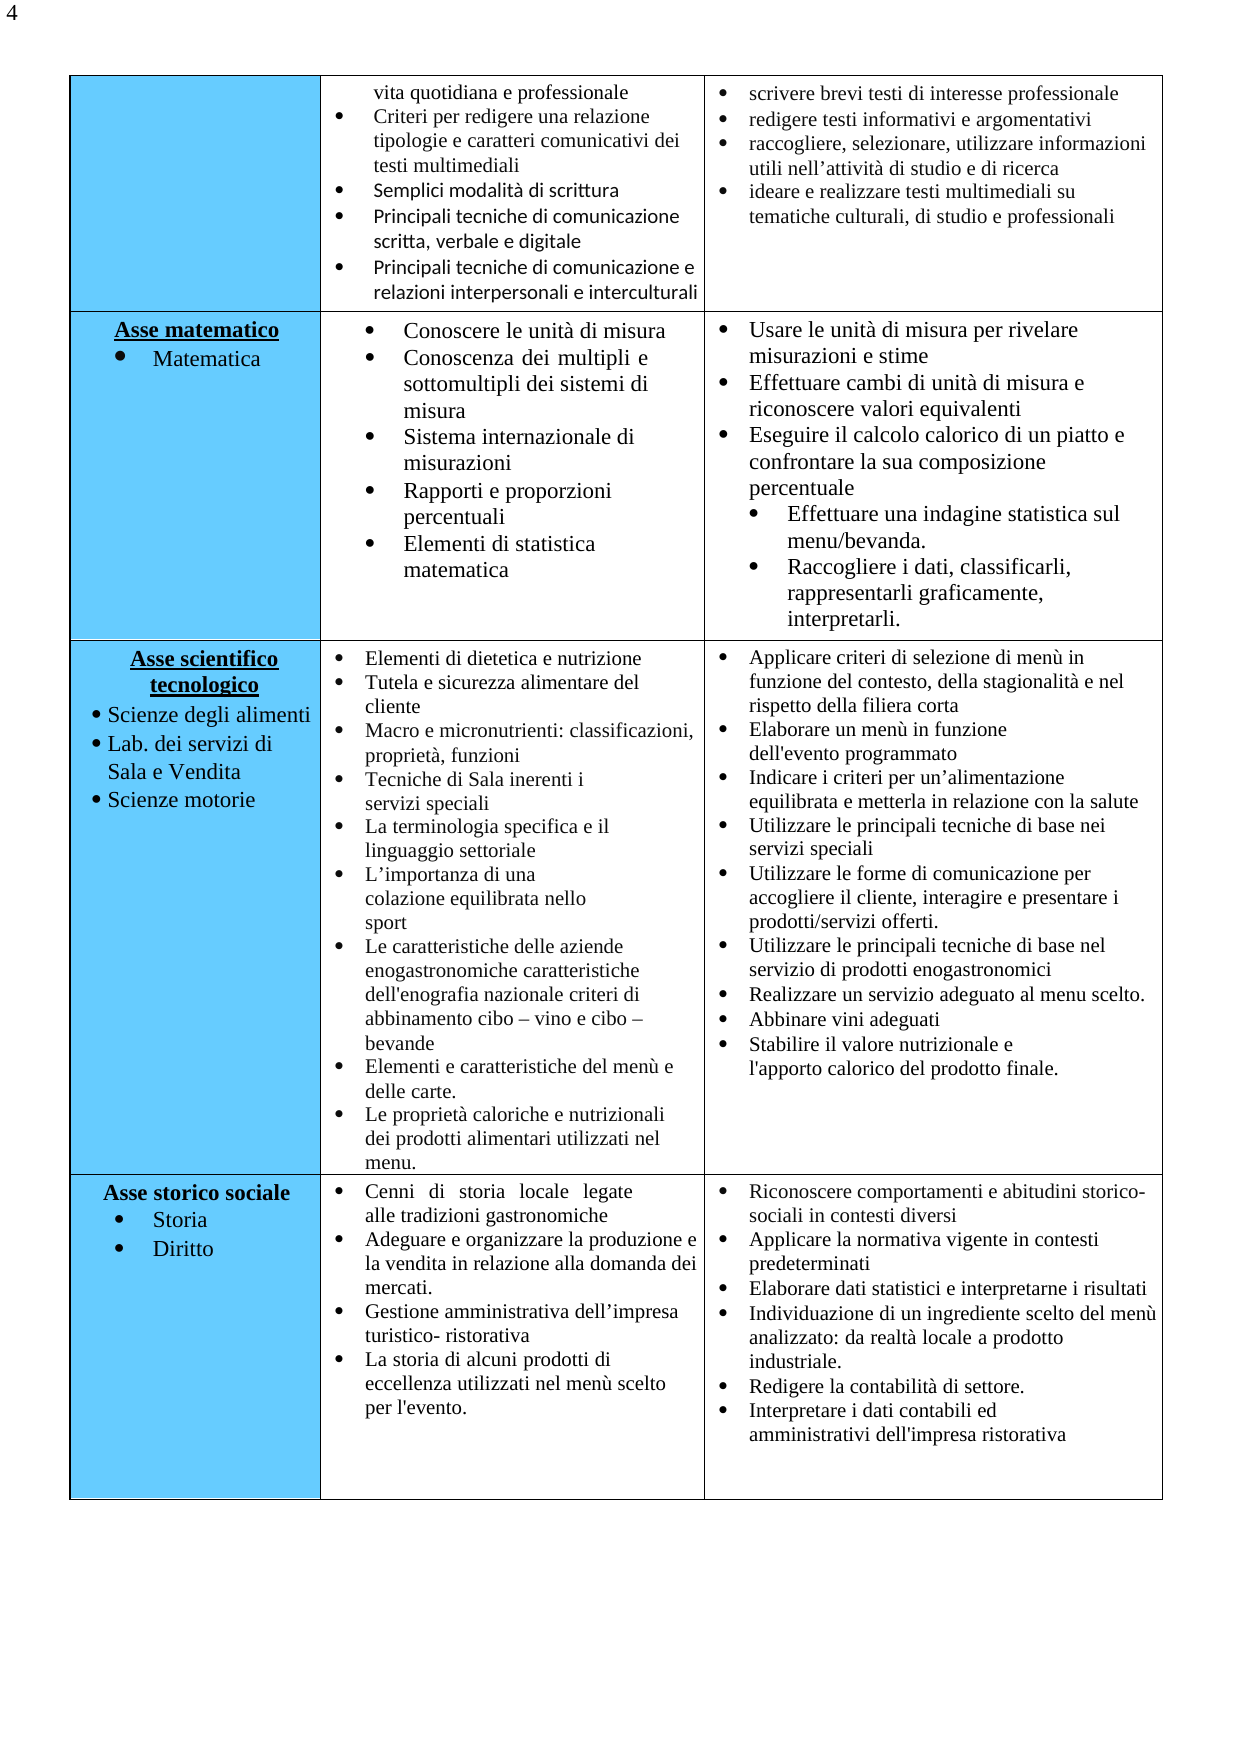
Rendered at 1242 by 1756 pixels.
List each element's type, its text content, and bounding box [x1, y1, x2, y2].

table_cell Riconoscere comportamenti e abitudini storico- sociali in contesti diversi Applicare la normativa vigente in contesti predeterminati Elaborare dati statistici e interpretarne i risultati Individuazione di un ingrediente scelto del menù analizzato: da realtà locale a prodotto industriale. Redigere la contabilità di settore. Interpretare i dati contabili ed amministrativi dell'impresa ristorativa [705, 1175, 1162, 1498]
table_header vita quotidiana e professionale Criteri per redigere una relazione tipologie e caratteri comunicativi dei testi multimediali Semplici modalità di scrittura Principali tecniche di comunicazione scritta, verbale e digitale Principali tecniche di comunicazione e relazioni interpersonali e interculturali [321, 76, 704, 311]
table_cell Asse storico sociale Storia Diritto [71, 1175, 320, 1498]
table_header [71, 76, 320, 311]
table_cell Elementi di dietetica e nutrizione Tutela e sicurezza alimentare del cliente Macro e micronutrienti: classificazioni, proprietà, funzioni Tecniche di Sala inerenti i servizi speciali La terminologia specifica e il linguaggio settoriale L’importanza di una colazione equilibrata nello sport Le caratteristiche delle aziende enogastronomiche caratteristiche dell'enografia nazionale criteri di abbinamento cibo – vino e cibo – bevande Elementi e caratteristiche del menù e delle carte. Le proprietà caloriche e nutrizionali dei prodotti alimentari utilizzati nel menu. [321, 641, 704, 1174]
table_cell Conoscere le unità di misura Conoscenza dei multipli e sottomultipli dei sistemi di misura Sistema internazionale di misurazioni Rapporti e proporzioni percentuali Elementi di statistica matematica [321, 312, 704, 639]
table_cell Usare le unità di misura per rivelare misurazioni e stime Effettuare cambi di unità di misura e riconoscere valori equivalenti Eseguire il calcolo calorico di un piatto e confrontare la sua composizione percentuale Effettuare una indagine statistica sul menu/bevanda. Raccogliere i dati, classificarli, rappresentarli graficamente, interpretarli. [705, 312, 1162, 639]
table_header scrivere brevi testi di interesse professionale redigere testi informativi e argomentativi raccogliere, selezionare, utilizzare informazioni utili nell’attività di studio e di ricerca ideare e realizzare testi multimediali su tematiche culturali, di studio e professionali [705, 76, 1162, 311]
table_cell Asse matematico Matematica [71, 312, 320, 639]
table_cell Asse scientifico tecnologico Scienze degli alimenti Lab. dei servizi di Sala e Vendita Scienze motorie [71, 641, 320, 1174]
table_cell Applicare criteri di selezione di menù in funzione del contesto, della stagionalità e nel rispetto della filiera corta Elaborare un menù in funzione dell'evento programmato Indicare i criteri per un’alimentazione equilibrata e metterla in relazione con la salute Utilizzare le principali tecniche di base nei servizi speciali Utilizzare le forme di comunicazione per accogliere il cliente, interagire e presentare i prodotti/servizi offerti. Utilizzare le principali tecniche di base nel servizio di prodotti enogastronomici Realizzare un servizio adeguato al menu scelto. Abbinare vini adeguati Stabilire il valore nutrizionale e l'apporto calorico del prodotto finale. [705, 641, 1162, 1174]
table_cell Cenni di storia locale legate alle tradizioni gastronomiche Adeguare e organizzare la produzione e la vendita in relazione alla domanda dei mercati. Gestione amministrativa dell’impresa turistico- ristorativa La storia di alcuni prodotti di eccellenza utilizzati nel menù scelto per l'evento. [321, 1175, 704, 1498]
